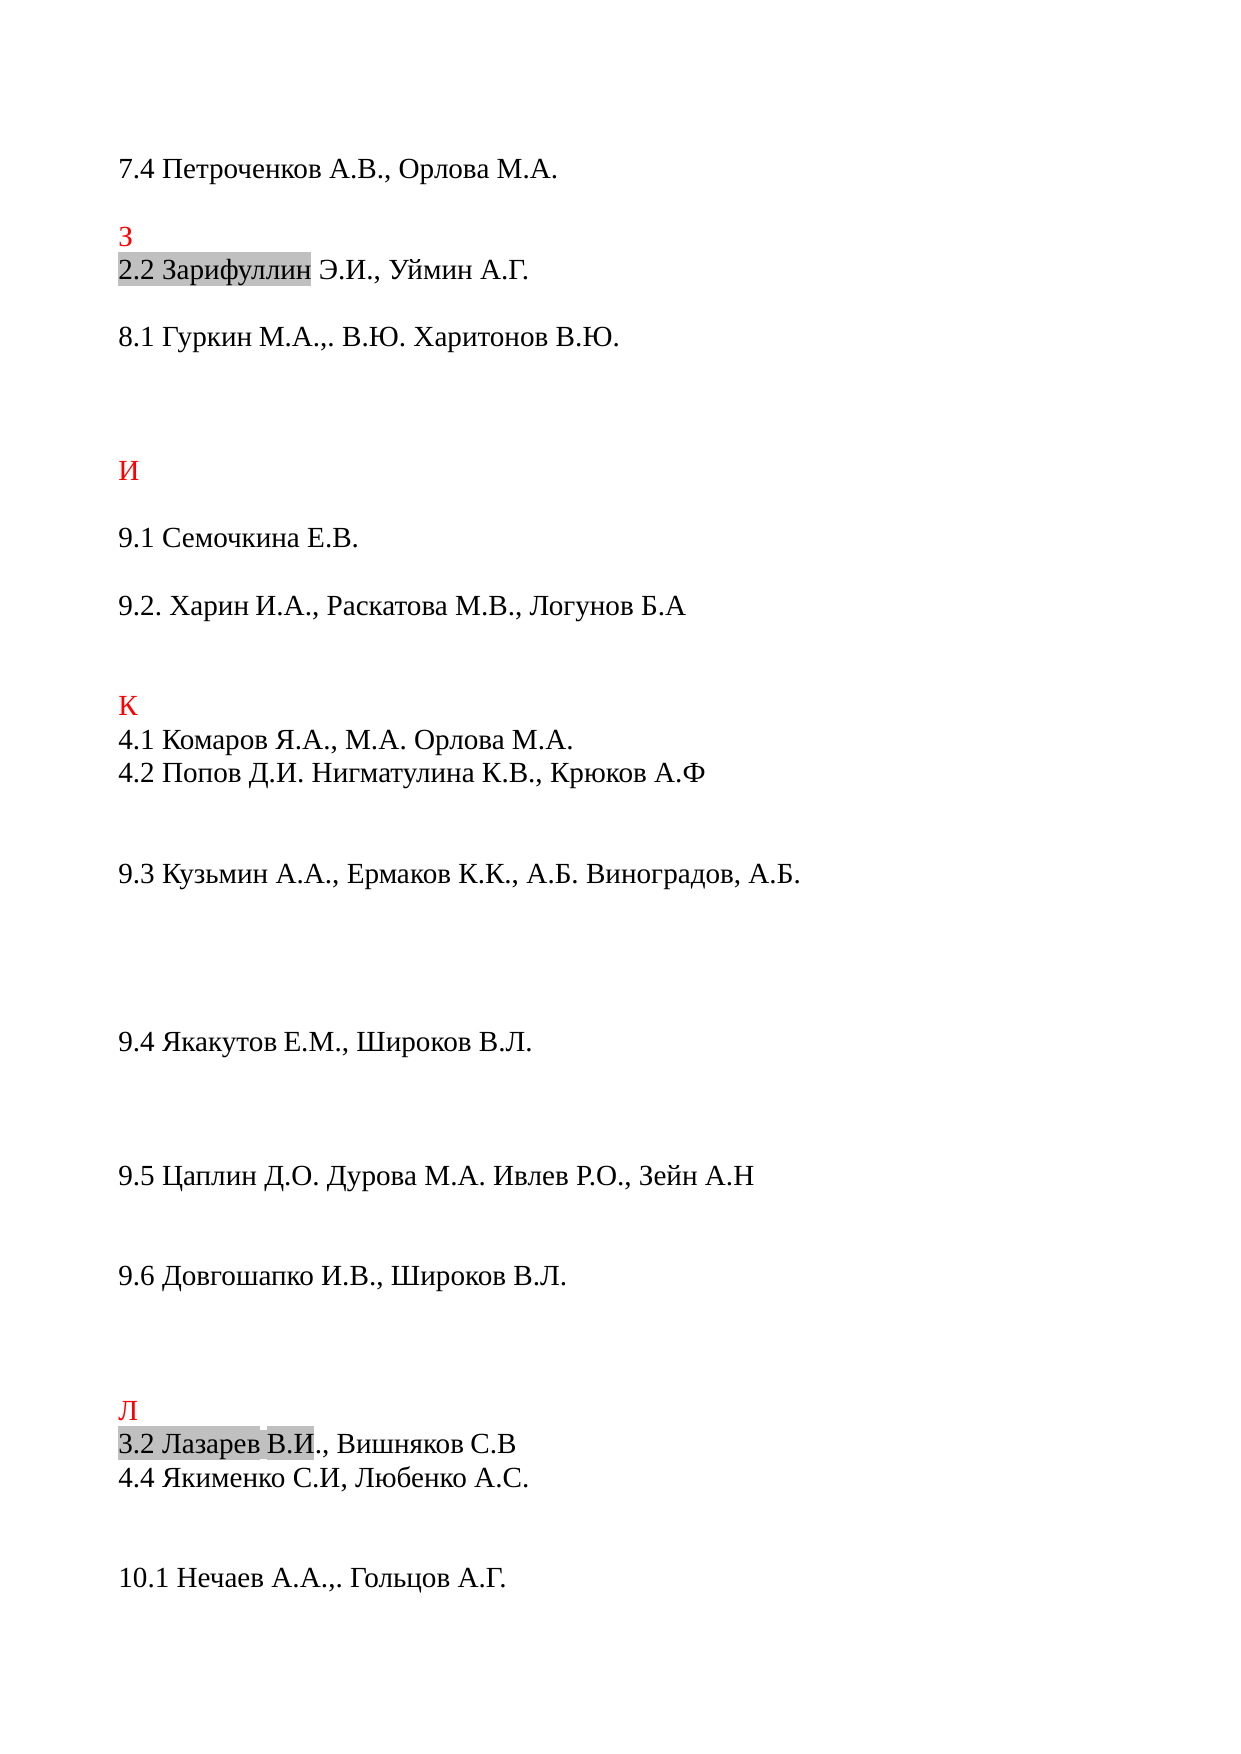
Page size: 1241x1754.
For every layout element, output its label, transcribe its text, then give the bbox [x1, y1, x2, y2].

text 8.1 Гуркин М.А.,. В.Ю. Харитонов В.Ю. [118, 319, 1181, 353]
text И [118, 453, 1181, 487]
text 9.3 Кузьмин А.А., Ермаков К.К., А.Б. Виноградов, А.Б. [118, 856, 1181, 889]
text 9.4 Якакутов Е.М., Широков В.Л. [118, 1024, 1181, 1057]
text 9.1 Семочкина Е.В. [118, 521, 1181, 554]
text 9.6 Довгошапко И.В., Широков В.Л. [118, 1258, 1181, 1292]
text З [118, 219, 1181, 252]
text К [118, 688, 1181, 722]
text 9.2. Харин И.А., Раскатова М.В., Логунов Б.А [118, 588, 1181, 621]
text 7.4 Петроченков А.В., Орлова М.А. [118, 152, 1181, 185]
text 3.2 Лазарев В.И., Вишняков С.В [314, 1426, 1181, 1460]
text Л [118, 1393, 1181, 1426]
text 4.4 Якименко С.И, Любенко А.С. [118, 1460, 1181, 1493]
text 2.2 Зарифуллин Э.И., Уймин А.Г. [311, 252, 1181, 286]
text 9.5 Цаплин Д.О. Дурова М.А. Ивлев Р.О., Зейн А.Н [118, 1158, 1181, 1191]
text 4.2 Попов Д.И. Нигматулина К.В., Крюков А.Ф [118, 755, 1181, 789]
text 4.1 Комаров Я.А., М.А. Орлова М.А. [118, 722, 1181, 755]
text 10.1 Нечаев А.А.,. Гольцов А.Г. [118, 1560, 1181, 1594]
